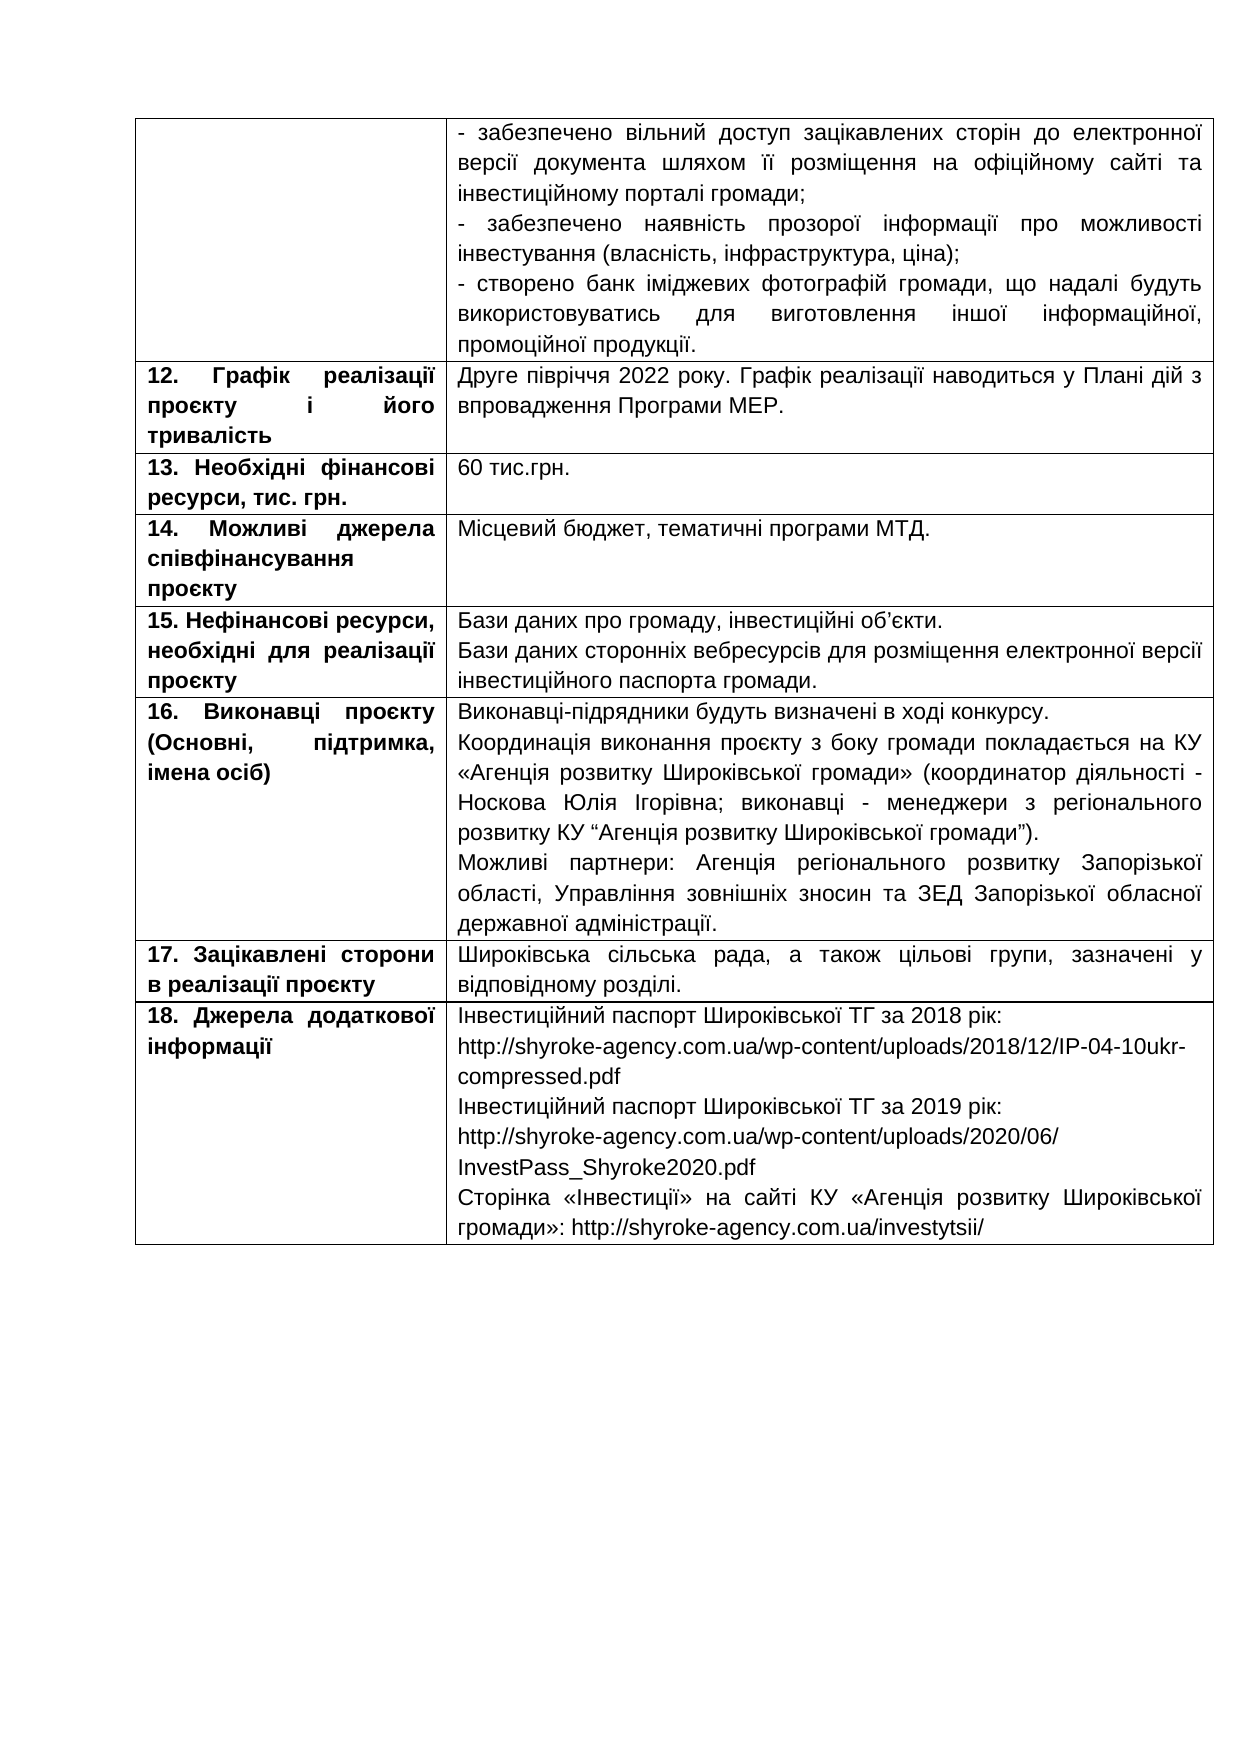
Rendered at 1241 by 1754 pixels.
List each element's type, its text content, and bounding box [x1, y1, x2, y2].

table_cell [136, 119, 446, 361]
table_cell Широківська сільська рада, а також цільові групи, зазначені у відповідному розділі. [447, 941, 1213, 1001]
table_cell 15. Нефінансові ресурси, необхідні для реалізації проєкту [136, 607, 446, 697]
table_cell 14. Можливі джерела співфінансування проєкту [136, 515, 446, 606]
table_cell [447, 119, 1213, 361]
table_cell 12. Графік реалізації проєкту і його тривалість [136, 362, 446, 452]
table_cell 18. Джерела додаткової інформації [136, 1003, 446, 1244]
table_cell Виконавці-підрядники будуть визначені в ході конкурсу. Координація виконання проєкту з боку громади покладається на КУ «Агенція розвитку Широківської громади» (координатор діяльності - Носкова Юлія Ігорівна; виконавці - менеджери з регіонального розвитку КУ “Агенція розвитку Широківської громади”). Можливі партнери: Агенція регіонального розвитку Запорізької області, Управління зовнішніх зносин та ЗЕД Запорізької обласної державної адміністрації. [447, 698, 1213, 940]
table_cell Місцевий бюджет, тематичні програми МТД. [447, 515, 1213, 606]
table_cell 17. Зацікавлені сторони в реалізації проєкту [136, 941, 446, 1001]
table_cell 16. Виконавці проєкту (Основні, підтримка, імена осіб) [136, 698, 446, 940]
table_cell Інвестиційний паспорт Широківської ТГ за 2018 рік: http://shyroke-agency.com.ua/wp-content/uploads/2018/12/IP-04-10ukr-compressed.pdf Інвестиційний паспорт Широківської ТГ за 2019 рік: http://shyroke-agency.com.ua/wp-content/uploads/2020/06/InvestPass_Shyroke2020.pdf Сторінка «Інвестиції» на сайті КУ «Агенція розвитку Широківської громади»: http://shyroke-agency.com.ua/investytsii/ [447, 1003, 1213, 1244]
table_cell 60 тис.грн. [447, 454, 1213, 514]
table_cell Друге півріччя 2022 року. Графік реалізації наводиться у Плані дій з впровадження Програми МЕР. [447, 362, 1213, 452]
table_cell Бази даних про громаду, інвестиційні об’єкти. Бази даних сторонніх вебресурсів для розміщення електронної версії інвестиційного паспорта громади. [447, 607, 1213, 697]
table_cell 13. Необхідні фінансові ресурси, тис. грн. [136, 454, 446, 514]
